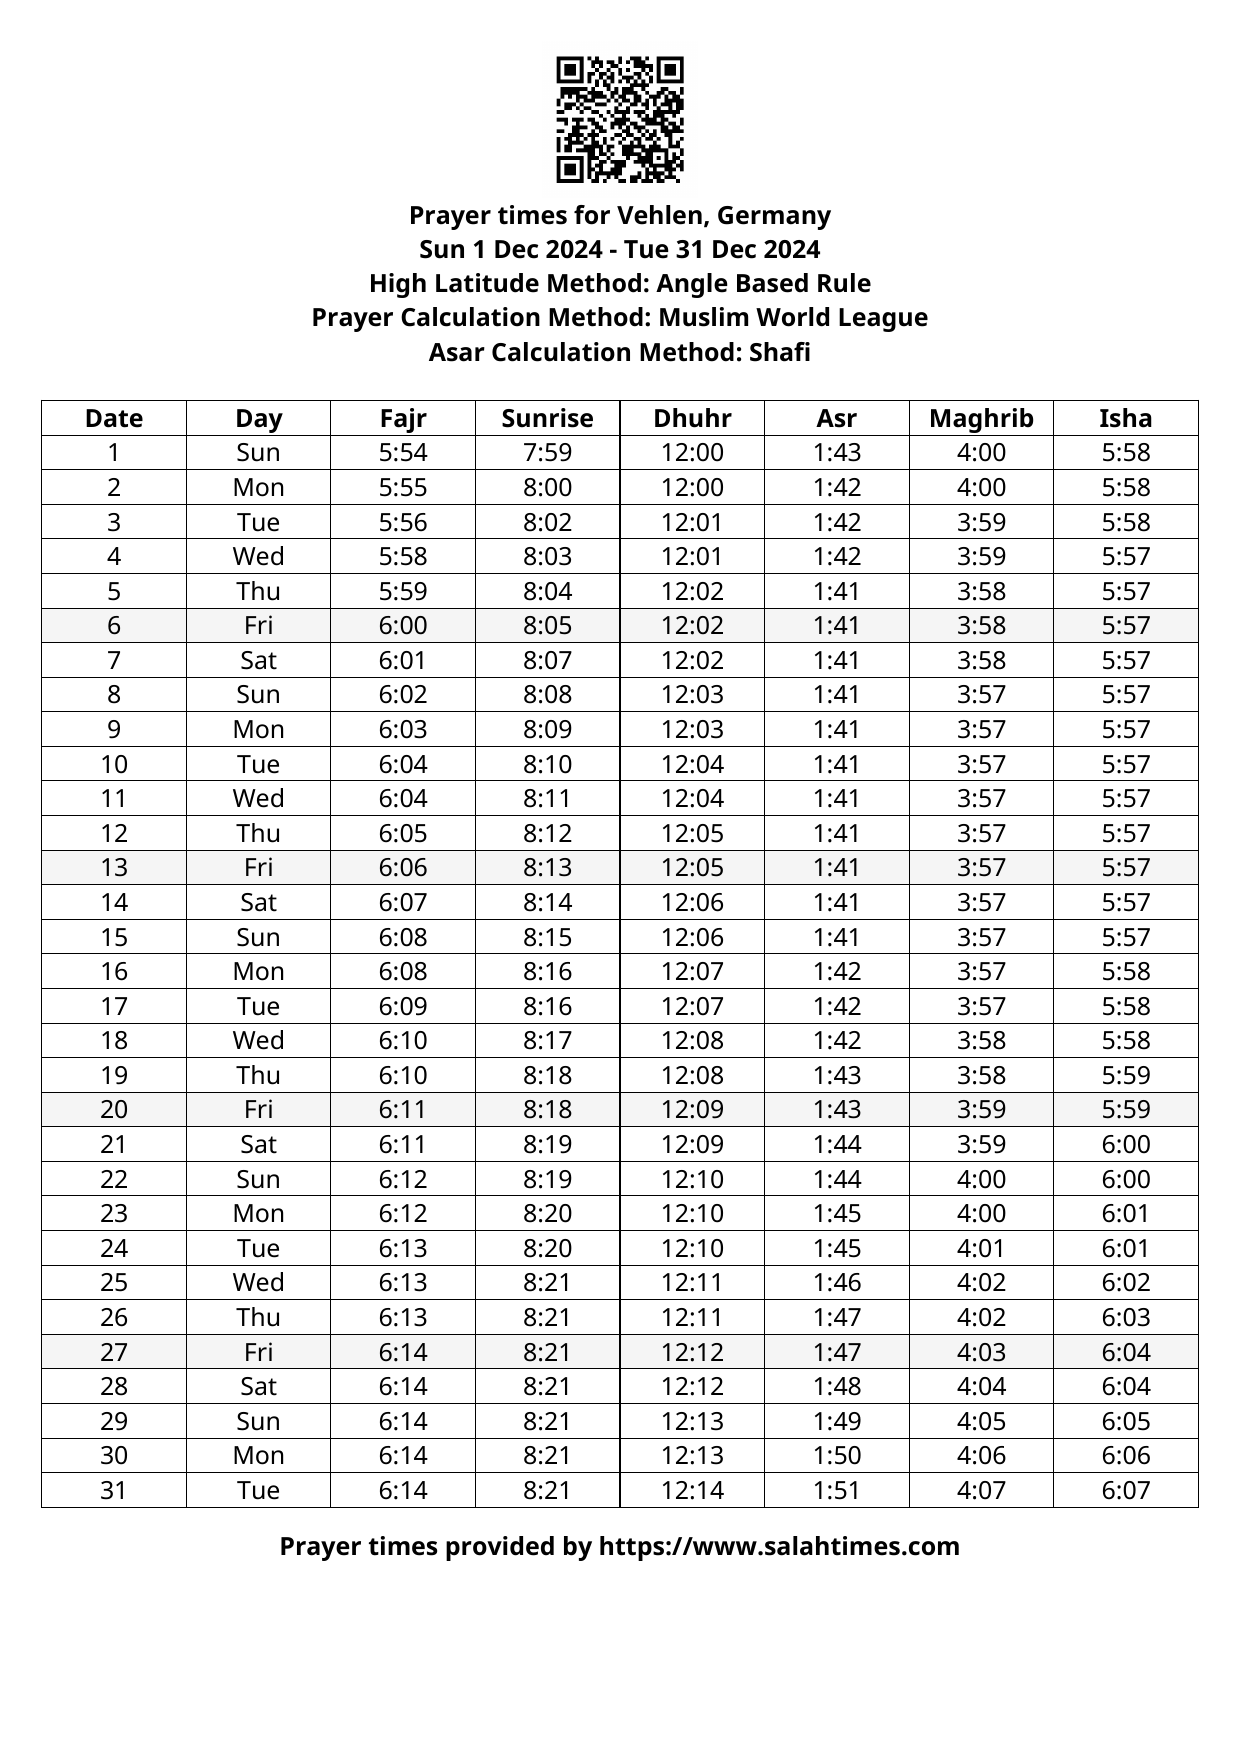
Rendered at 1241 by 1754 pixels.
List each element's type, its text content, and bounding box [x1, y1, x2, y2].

table_cell 8:07 [476, 643, 619, 677]
table_cell 8:21 [476, 1300, 619, 1334]
table_cell 8:18 [476, 1093, 619, 1126]
table_cell 4:02 [910, 1300, 1053, 1334]
table_cell Wed [187, 539, 330, 573]
picture [542, 41, 699, 198]
table_cell 8 [42, 678, 186, 711]
table_cell 8:14 [476, 885, 619, 919]
table_cell 1 [42, 436, 186, 469]
table_cell 6:14 [331, 1369, 475, 1403]
table_cell 8:00 [476, 470, 619, 504]
table_cell 29 [42, 1404, 186, 1437]
table_cell 1:41 [765, 816, 909, 849]
table_cell 5:57 [1054, 539, 1198, 573]
table_cell 8:04 [476, 574, 619, 607]
table_cell 6:13 [331, 1300, 475, 1334]
table_cell 3:57 [910, 678, 1053, 711]
table_cell 31 [42, 1473, 186, 1507]
table_cell 5:58 [1054, 954, 1198, 988]
table_cell 6:03 [331, 712, 475, 746]
table_cell 1:42 [765, 539, 909, 573]
table_cell 5:57 [1054, 609, 1198, 642]
table_header Maghrib [910, 401, 1053, 434]
table_cell 6:05 [1054, 1404, 1198, 1437]
table_cell 12:01 [621, 539, 764, 573]
table_cell 6:04 [1054, 1335, 1198, 1368]
table_cell 6:11 [331, 1093, 475, 1126]
table_cell 1:41 [765, 643, 909, 677]
table_cell 12:03 [621, 712, 764, 746]
table_cell 5:59 [1054, 1058, 1198, 1092]
table_cell 4:00 [910, 1196, 1053, 1230]
table_cell Sun [187, 1404, 330, 1437]
table_header Isha [1054, 401, 1198, 434]
table_cell 8:21 [476, 1369, 619, 1403]
table_cell 3:58 [910, 609, 1053, 642]
table_cell 27 [42, 1335, 186, 1368]
table_cell Tue [187, 1473, 330, 1507]
table_cell 6:05 [331, 816, 475, 849]
table_cell 5:57 [1054, 851, 1198, 884]
table_cell 6:12 [331, 1196, 475, 1230]
table_cell 4:00 [910, 470, 1053, 504]
table_cell 8:16 [476, 954, 619, 988]
table_cell 6:14 [331, 1335, 475, 1368]
table_cell 12:04 [621, 747, 764, 780]
table_cell 3:59 [910, 539, 1053, 573]
table_cell 1:41 [765, 885, 909, 919]
table_cell 12:12 [621, 1369, 764, 1403]
table_cell Sat [187, 643, 330, 677]
table_cell 12:09 [621, 1093, 764, 1126]
table_cell 3:57 [910, 816, 1053, 849]
table_cell Sat [187, 1369, 330, 1403]
table_cell Wed [187, 781, 330, 815]
table_cell 6:00 [1054, 1127, 1198, 1161]
table_cell Tue [187, 747, 330, 780]
table_cell Wed [187, 1266, 330, 1299]
table_cell 12:13 [621, 1404, 764, 1437]
table_cell 5:57 [1054, 816, 1198, 849]
table_cell 5:58 [1054, 470, 1198, 504]
table_cell Sun [187, 920, 330, 953]
table_cell 4:03 [910, 1335, 1053, 1368]
table_cell 1:49 [765, 1404, 909, 1437]
table_cell 6:07 [331, 885, 475, 919]
table_cell 12:08 [621, 1024, 764, 1057]
text Sun 1 Dec 2024 - Tue 31 Dec 2024 [42, 232, 1198, 266]
table_cell 12:01 [621, 505, 764, 538]
table_cell 6:10 [331, 1058, 475, 1092]
table_cell 5:58 [1054, 436, 1198, 469]
table_cell 6:10 [331, 1024, 475, 1057]
table_cell 6:06 [1054, 1439, 1198, 1472]
table_cell 4:07 [910, 1473, 1053, 1507]
table_cell 7:59 [476, 436, 619, 469]
table_cell 6:13 [331, 1266, 475, 1299]
table_cell 1:42 [765, 989, 909, 1022]
table_cell 1:43 [765, 1058, 909, 1092]
table_cell 6:13 [331, 1231, 475, 1264]
table_cell 5:58 [1054, 505, 1198, 538]
table_cell 8:20 [476, 1231, 619, 1264]
table_cell 1:51 [765, 1473, 909, 1507]
table_cell 1:43 [765, 1093, 909, 1126]
table_cell 30 [42, 1439, 186, 1472]
table_cell 5 [42, 574, 186, 607]
table_cell 12:10 [621, 1196, 764, 1230]
table_cell 3:58 [910, 1024, 1053, 1057]
table_cell 8:21 [476, 1335, 619, 1368]
table_cell 1:48 [765, 1369, 909, 1403]
table_cell 12:07 [621, 954, 764, 988]
table_cell 6:02 [1054, 1266, 1198, 1299]
table_cell 2 [42, 470, 186, 504]
table_cell 6:04 [331, 747, 475, 780]
table_cell 18 [42, 1024, 186, 1057]
table_cell 5:57 [1054, 678, 1198, 711]
table_cell 3:57 [910, 885, 1053, 919]
table_cell 3:57 [910, 954, 1053, 988]
table_cell 8:10 [476, 747, 619, 780]
table_cell Sun [187, 678, 330, 711]
table_cell Tue [187, 1231, 330, 1264]
table_cell 8:19 [476, 1162, 619, 1195]
table_cell 8:02 [476, 505, 619, 538]
table_cell 8:21 [476, 1473, 619, 1507]
table_cell Mon [187, 712, 330, 746]
table_cell 5:57 [1054, 712, 1198, 746]
table_cell 1:41 [765, 574, 909, 607]
table_cell 8:19 [476, 1127, 619, 1161]
table_cell 4:06 [910, 1439, 1053, 1472]
table_cell 6:04 [331, 781, 475, 815]
table_cell 4:00 [910, 436, 1053, 469]
table_cell 28 [42, 1369, 186, 1403]
table_cell 3:58 [910, 574, 1053, 607]
text Prayer Calculation Method: Muslim World League [42, 300, 1198, 334]
table_cell 6:01 [1054, 1196, 1198, 1230]
table_cell 7 [42, 643, 186, 677]
table_cell Sat [187, 1127, 330, 1161]
table_cell 1:42 [765, 505, 909, 538]
table_cell Thu [187, 1300, 330, 1334]
table_cell 1:41 [765, 747, 909, 780]
table_cell 1:41 [765, 920, 909, 953]
table_cell 12:02 [621, 574, 764, 607]
table_cell 8:08 [476, 678, 619, 711]
table_cell 1:42 [765, 470, 909, 504]
table_cell 8:05 [476, 609, 619, 642]
table_cell 6:01 [331, 643, 475, 677]
table_cell Tue [187, 505, 330, 538]
table_cell 6:14 [331, 1439, 475, 1472]
table_cell 15 [42, 920, 186, 953]
table_cell 12:09 [621, 1127, 764, 1161]
table_cell 12:14 [621, 1473, 764, 1507]
table_cell 3:57 [910, 781, 1053, 815]
table_cell 3:58 [910, 643, 1053, 677]
table_cell 26 [42, 1300, 186, 1334]
table_cell 1:41 [765, 609, 909, 642]
table_cell 8:15 [476, 920, 619, 953]
table_cell Mon [187, 954, 330, 988]
table_cell 5:59 [331, 574, 475, 607]
table_cell 6:08 [331, 954, 475, 988]
table_cell Wed [187, 1024, 330, 1057]
table_header Asr [765, 401, 909, 434]
table_cell 8:21 [476, 1404, 619, 1437]
table_cell Sun [187, 436, 330, 469]
table_cell 12:06 [621, 920, 764, 953]
table_cell 12 [42, 816, 186, 849]
table_cell 3:57 [910, 712, 1053, 746]
table_cell 10 [42, 747, 186, 780]
table_cell 12:12 [621, 1335, 764, 1368]
table_cell 12:10 [621, 1162, 764, 1195]
table_cell 5:58 [1054, 989, 1198, 1022]
table_cell 4:00 [910, 1162, 1053, 1195]
table_cell 19 [42, 1058, 186, 1092]
table_cell 1:43 [765, 436, 909, 469]
text Prayer times provided by https://www.salahtimes.com [42, 1528, 1198, 1563]
table_cell 1:47 [765, 1335, 909, 1368]
table_header Fajr [331, 401, 475, 434]
table_cell 1:41 [765, 678, 909, 711]
table_cell 12:00 [621, 436, 764, 469]
table_cell 5:57 [1054, 920, 1198, 953]
table_cell 3:57 [910, 920, 1053, 953]
table_cell Fri [187, 851, 330, 884]
table_cell Fri [187, 1335, 330, 1368]
table_cell 1:50 [765, 1439, 909, 1472]
table_cell 12:07 [621, 989, 764, 1022]
table_cell 25 [42, 1266, 186, 1299]
table_cell 8:21 [476, 1266, 619, 1299]
table_cell 3:59 [910, 505, 1053, 538]
table_cell 8:12 [476, 816, 619, 849]
table_cell 1:45 [765, 1196, 909, 1230]
table_cell 8:16 [476, 989, 619, 1022]
table_cell 1:41 [765, 712, 909, 746]
table_cell 4:01 [910, 1231, 1053, 1264]
table_cell 14 [42, 885, 186, 919]
table_cell 1:47 [765, 1300, 909, 1334]
table_cell 5:58 [1054, 1024, 1198, 1057]
table_header Date [42, 401, 186, 434]
table_header Sunrise [476, 401, 619, 434]
table_cell 5:57 [1054, 747, 1198, 780]
table_cell 20 [42, 1093, 186, 1126]
table_cell 8:18 [476, 1058, 619, 1092]
table_cell 6:02 [331, 678, 475, 711]
table_cell Thu [187, 574, 330, 607]
table_cell 3 [42, 505, 186, 538]
table_cell 6:04 [1054, 1369, 1198, 1403]
table_cell 12:06 [621, 885, 764, 919]
table_cell 5:55 [331, 470, 475, 504]
table_cell 3:57 [910, 851, 1053, 884]
table_cell 12:11 [621, 1300, 764, 1334]
table_cell 1:44 [765, 1127, 909, 1161]
text Asar Calculation Method: Shafi [42, 334, 1198, 368]
table_cell 4 [42, 539, 186, 573]
table_cell 12:05 [621, 851, 764, 884]
table_cell 6:09 [331, 989, 475, 1022]
table_cell 6:14 [331, 1404, 475, 1437]
table_cell Sat [187, 885, 330, 919]
table_cell 6:14 [331, 1473, 475, 1507]
table_cell 3:57 [910, 989, 1053, 1022]
table_cell 12:03 [621, 678, 764, 711]
table_cell 24 [42, 1231, 186, 1264]
table_cell 6:08 [331, 920, 475, 953]
table_cell 3:59 [910, 1093, 1053, 1126]
table_cell Tue [187, 989, 330, 1022]
table_cell 6:00 [1054, 1162, 1198, 1195]
table_cell 12:10 [621, 1231, 764, 1264]
table_cell 6:12 [331, 1162, 475, 1195]
table_cell Sun [187, 1162, 330, 1195]
text High Latitude Method: Angle Based Rule [42, 266, 1198, 300]
table_cell 3:58 [910, 1058, 1053, 1092]
table_cell 4:05 [910, 1404, 1053, 1437]
table_cell 1:42 [765, 1024, 909, 1057]
table_cell 21 [42, 1127, 186, 1161]
table_cell 3:59 [910, 1127, 1053, 1161]
table_cell Fri [187, 609, 330, 642]
table_cell 6:01 [1054, 1231, 1198, 1264]
table_cell 6 [42, 609, 186, 642]
table_cell 5:56 [331, 505, 475, 538]
table_cell Mon [187, 470, 330, 504]
table_cell 1:41 [765, 851, 909, 884]
table_cell 12:13 [621, 1439, 764, 1472]
table_cell 8:09 [476, 712, 619, 746]
table_cell 22 [42, 1162, 186, 1195]
table_cell 6:07 [1054, 1473, 1198, 1507]
table_cell 6:11 [331, 1127, 475, 1161]
table_cell 8:20 [476, 1196, 619, 1230]
table_cell 9 [42, 712, 186, 746]
table_cell Mon [187, 1196, 330, 1230]
table_cell 4:02 [910, 1266, 1053, 1299]
table_cell 16 [42, 954, 186, 988]
table_cell 8:13 [476, 851, 619, 884]
table_cell 6:06 [331, 851, 475, 884]
table_cell 12:11 [621, 1266, 764, 1299]
table_cell 23 [42, 1196, 186, 1230]
text Prayer times for Vehlen, Germany [42, 198, 1198, 232]
table_cell 6:03 [1054, 1300, 1198, 1334]
table_cell 12:02 [621, 643, 764, 677]
table_cell 4:04 [910, 1369, 1053, 1403]
table_cell 12:05 [621, 816, 764, 849]
table_cell 5:59 [1054, 1093, 1198, 1126]
table_cell 5:57 [1054, 885, 1198, 919]
table_cell 5:57 [1054, 643, 1198, 677]
table_cell 1:41 [765, 781, 909, 815]
table_cell 8:17 [476, 1024, 619, 1057]
table_cell Thu [187, 1058, 330, 1092]
table_cell 12:08 [621, 1058, 764, 1092]
table_cell 6:00 [331, 609, 475, 642]
table_cell Thu [187, 816, 330, 849]
table_cell 1:42 [765, 954, 909, 988]
table_cell 12:02 [621, 609, 764, 642]
table_cell 1:46 [765, 1266, 909, 1299]
table_cell 12:00 [621, 470, 764, 504]
table_cell 5:58 [331, 539, 475, 573]
table_cell 5:57 [1054, 574, 1198, 607]
table_cell 13 [42, 851, 186, 884]
table_cell 8:11 [476, 781, 619, 815]
table_cell 1:44 [765, 1162, 909, 1195]
table_cell 3:57 [910, 747, 1053, 780]
table_cell Fri [187, 1093, 330, 1126]
table_cell 1:45 [765, 1231, 909, 1264]
table_cell 11 [42, 781, 186, 815]
table_header Day [187, 401, 330, 434]
table_cell 8:21 [476, 1439, 619, 1472]
table_cell 12:04 [621, 781, 764, 815]
table_cell 5:57 [1054, 781, 1198, 815]
table_cell Mon [187, 1439, 330, 1472]
table_cell 5:54 [331, 436, 475, 469]
table_header Dhuhr [621, 401, 764, 434]
table_cell 8:03 [476, 539, 619, 573]
table_cell 17 [42, 989, 186, 1022]
